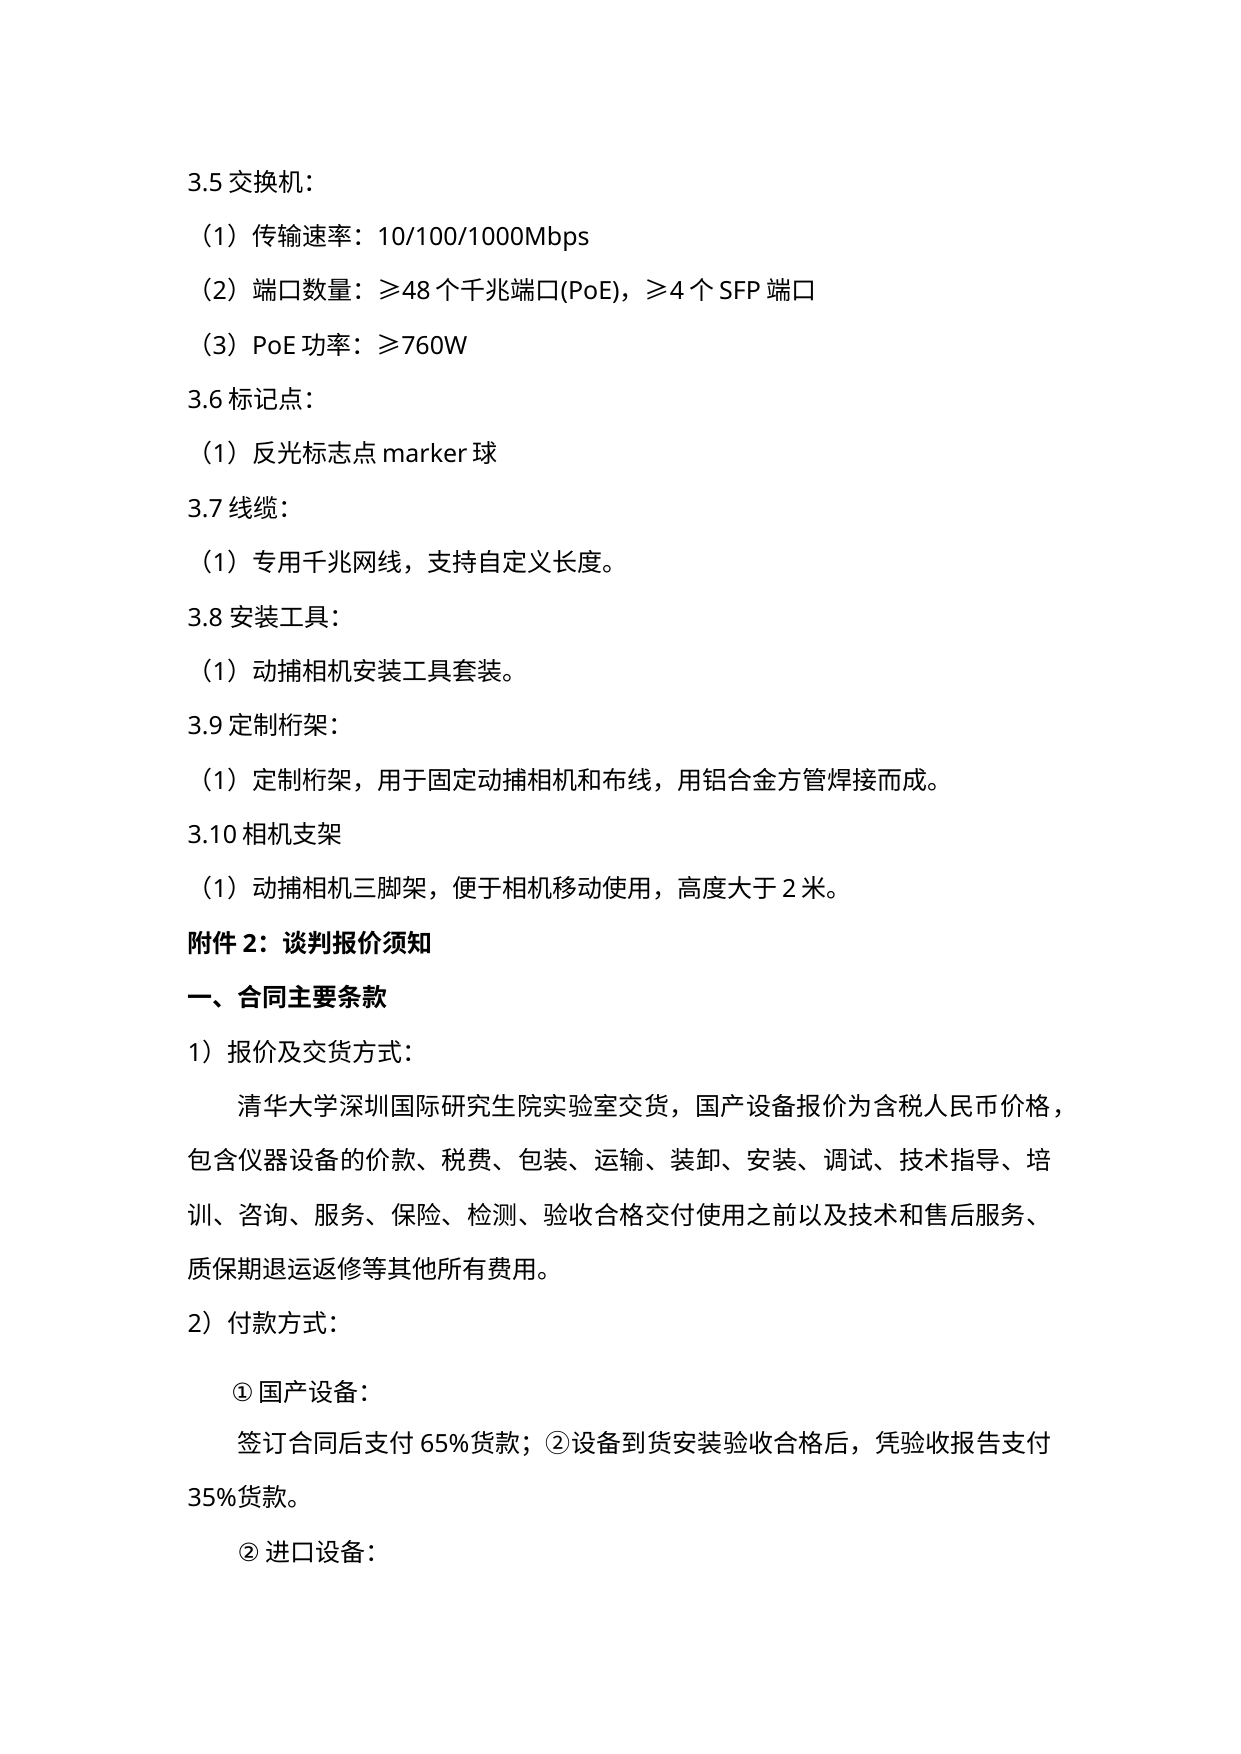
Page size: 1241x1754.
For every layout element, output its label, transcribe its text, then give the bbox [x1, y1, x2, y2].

text （1）专用千兆网线，支持自定义长度。 [187, 543, 1053, 579]
text 3.10相机支架 [187, 814, 1053, 851]
text （1）动捕相机三脚架，便于相机移动使用，高度大于2米。 [187, 869, 1053, 905]
text 2）付款方式： [187, 1304, 1053, 1340]
text ②进口设备： [187, 1532, 1053, 1568]
text （1）动捕相机安装工具套装。 [187, 651, 1053, 688]
text 1）报价及交货方式： [187, 1032, 1053, 1068]
text 清华大学深圳国际研究生院实验室交货，国产设备报价为含税人民币价格，包含仪器设备的价款、税费、包装、运输、装卸、安装、调试、技术指导、培训、咨询、服务、保险、检测、验收合格交付使用之前以及技术和售后服务、质保期退运返修等其他所有费用。 [187, 1086, 1053, 1286]
text 一、合同主要条款 [187, 978, 1053, 1014]
text 签订合同后支付65%货款；②设备到货安装验收合格后，凭验收报告支付35%货款。 [187, 1423, 1053, 1514]
text 3.8 安装工具： [187, 597, 1053, 633]
text （2）端口数量：≥48个千兆端口(PoE)，≥4个SFP端口 [187, 271, 1053, 307]
text 3.9定制桁架： [187, 706, 1053, 742]
text （3）PoE功率：≥760W [187, 325, 1053, 361]
text 3.5交换机： [187, 162, 1053, 198]
text （1）传输速率：10/100/1000Mbps [187, 216, 1053, 253]
text 3.7线缆： [187, 488, 1053, 524]
list ①国产设备： [231, 1358, 1053, 1423]
text 3.6标记点： [187, 379, 1053, 416]
text （1）反光标志点marker球 [187, 434, 1053, 470]
text （1）定制桁架，用于固定动捕相机和布线，用铝合金方管焊接而成。 [187, 760, 1053, 796]
text 附件2：谈判报价须知 [187, 923, 1053, 959]
